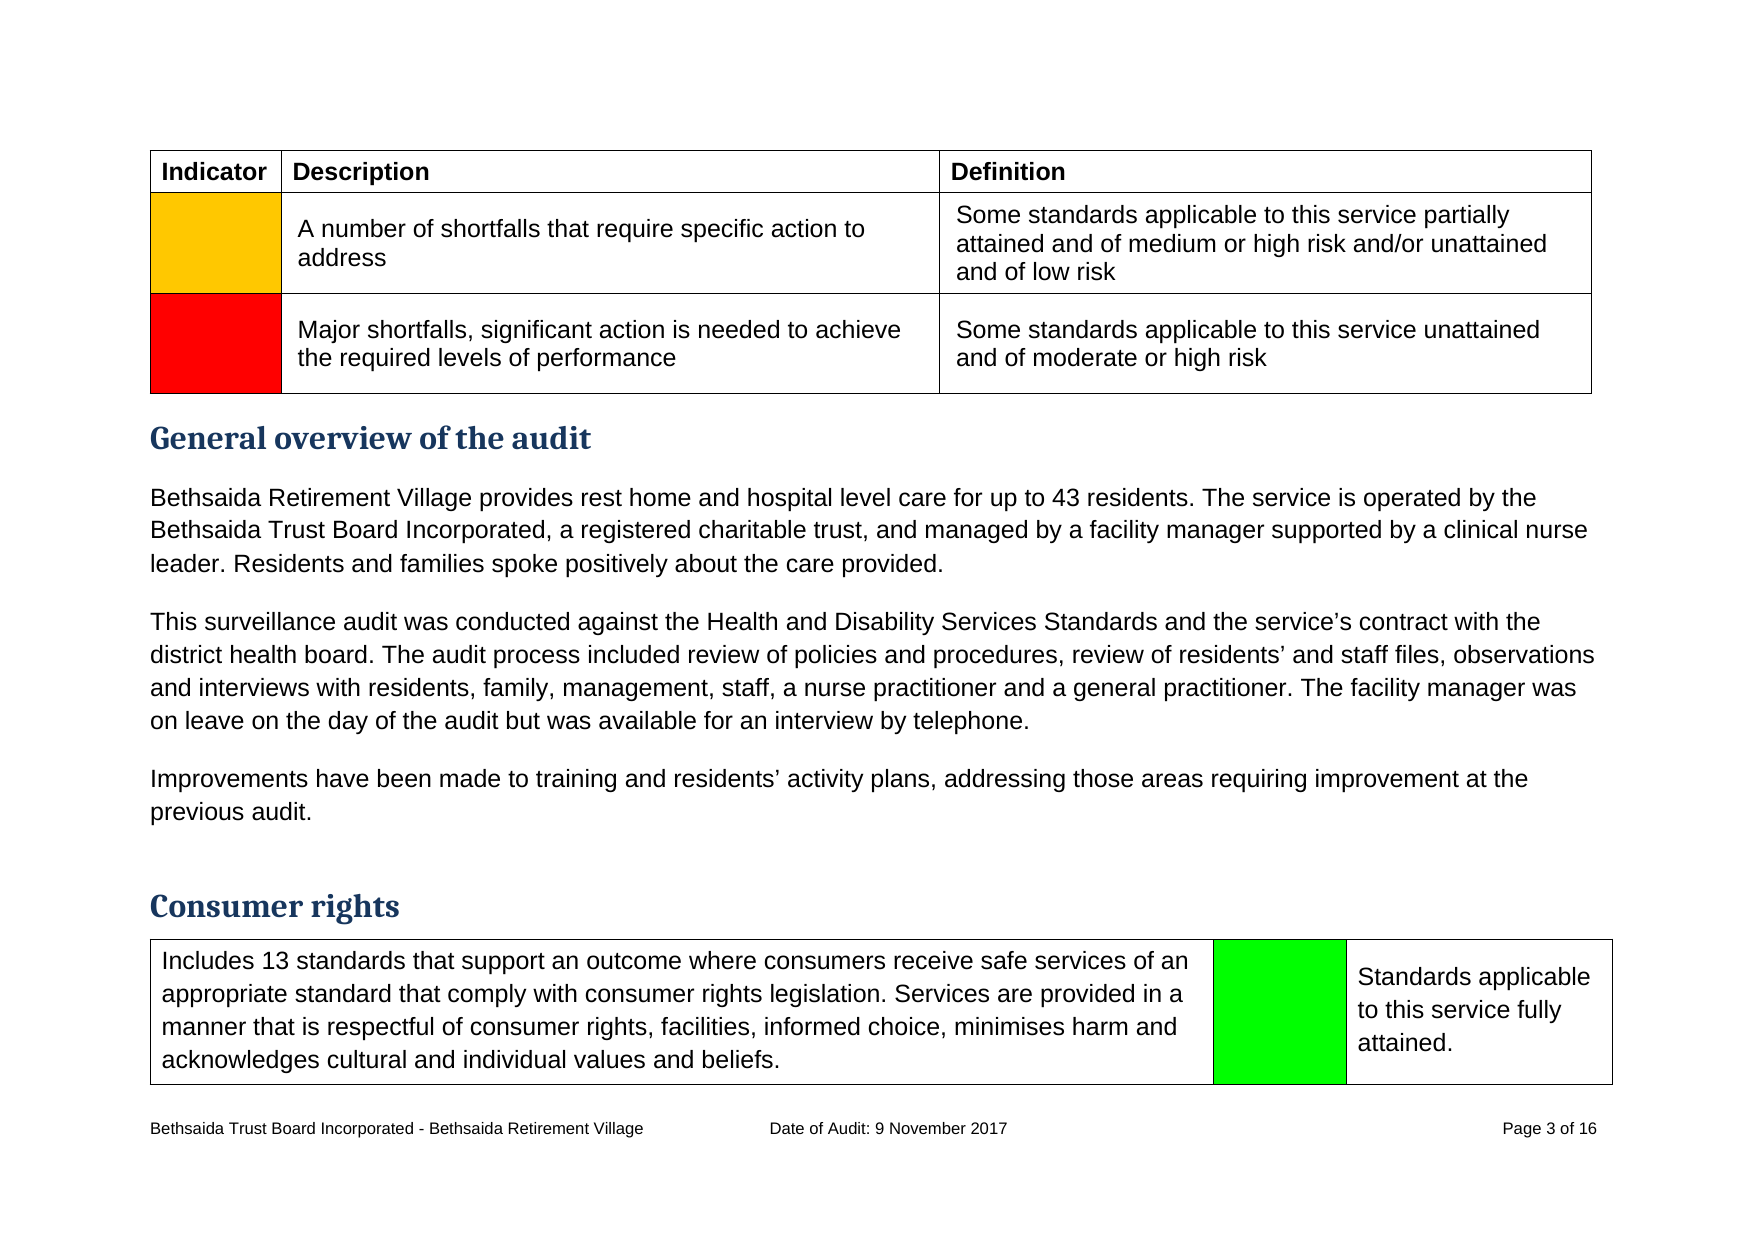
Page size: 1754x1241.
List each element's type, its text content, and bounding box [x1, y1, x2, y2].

table_cell A number of shortfalls that require specific action to address [282, 193, 939, 293]
table_header Description [282, 151, 939, 192]
table_cell Some standards applicable to this service unattained and of moderate or high risk [940, 294, 1591, 393]
table_header Definition [940, 151, 1591, 192]
table_cell [151, 294, 281, 393]
subtitle General overview of the audit [150, 419, 1604, 457]
table_header Indicator [151, 151, 281, 192]
table_header Standards applicable to this service fully attained. [1347, 940, 1612, 1084]
table_cell Major shortfalls, significant action is needed to achieve the required levels of performance [282, 294, 939, 393]
text Improvements have been made to training and residents’ activity plans, addressing those areas requiring improvement at the previous audit. [150, 764, 1604, 825]
table_header [1214, 940, 1346, 1084]
subtitle Consumer rights [150, 888, 1604, 926]
text Bethsaida Retirement Village provides rest home and hospital level care for up to 43 residents. The service is operated by the Bethsaida Trust Board Incorporated, a registered charitable trust, and managed by a facility manager supported by a clinical nurse leader. Residents and families spoke positively about the care provided. [150, 482, 1604, 577]
text This surveillance audit was conducted against the Health and Disability Services Standards and the service’s contract with the district health board. The audit process included review of policies and procedures, review of residents’ and staff files, observations and interviews with residents, family, management, staff, a nurse practitioner and a general practitioner. The facility manager was on leave on the day of the audit but was available for an interview by telephone. [150, 607, 1604, 734]
table_cell [151, 193, 281, 293]
table_cell Some standards applicable to this service partially attained and of medium or high risk and/or unattained and of low risk [940, 193, 1591, 293]
table_header Includes 13 standards that support an outcome where consumers receive safe services of an appropriate standard that comply with consumer rights legislation. Services are provided in a manner that is respectful of consumer rights, facilities, informed choice, minimises harm and acknowledges cultural and individual values and beliefs. [151, 940, 1213, 1084]
